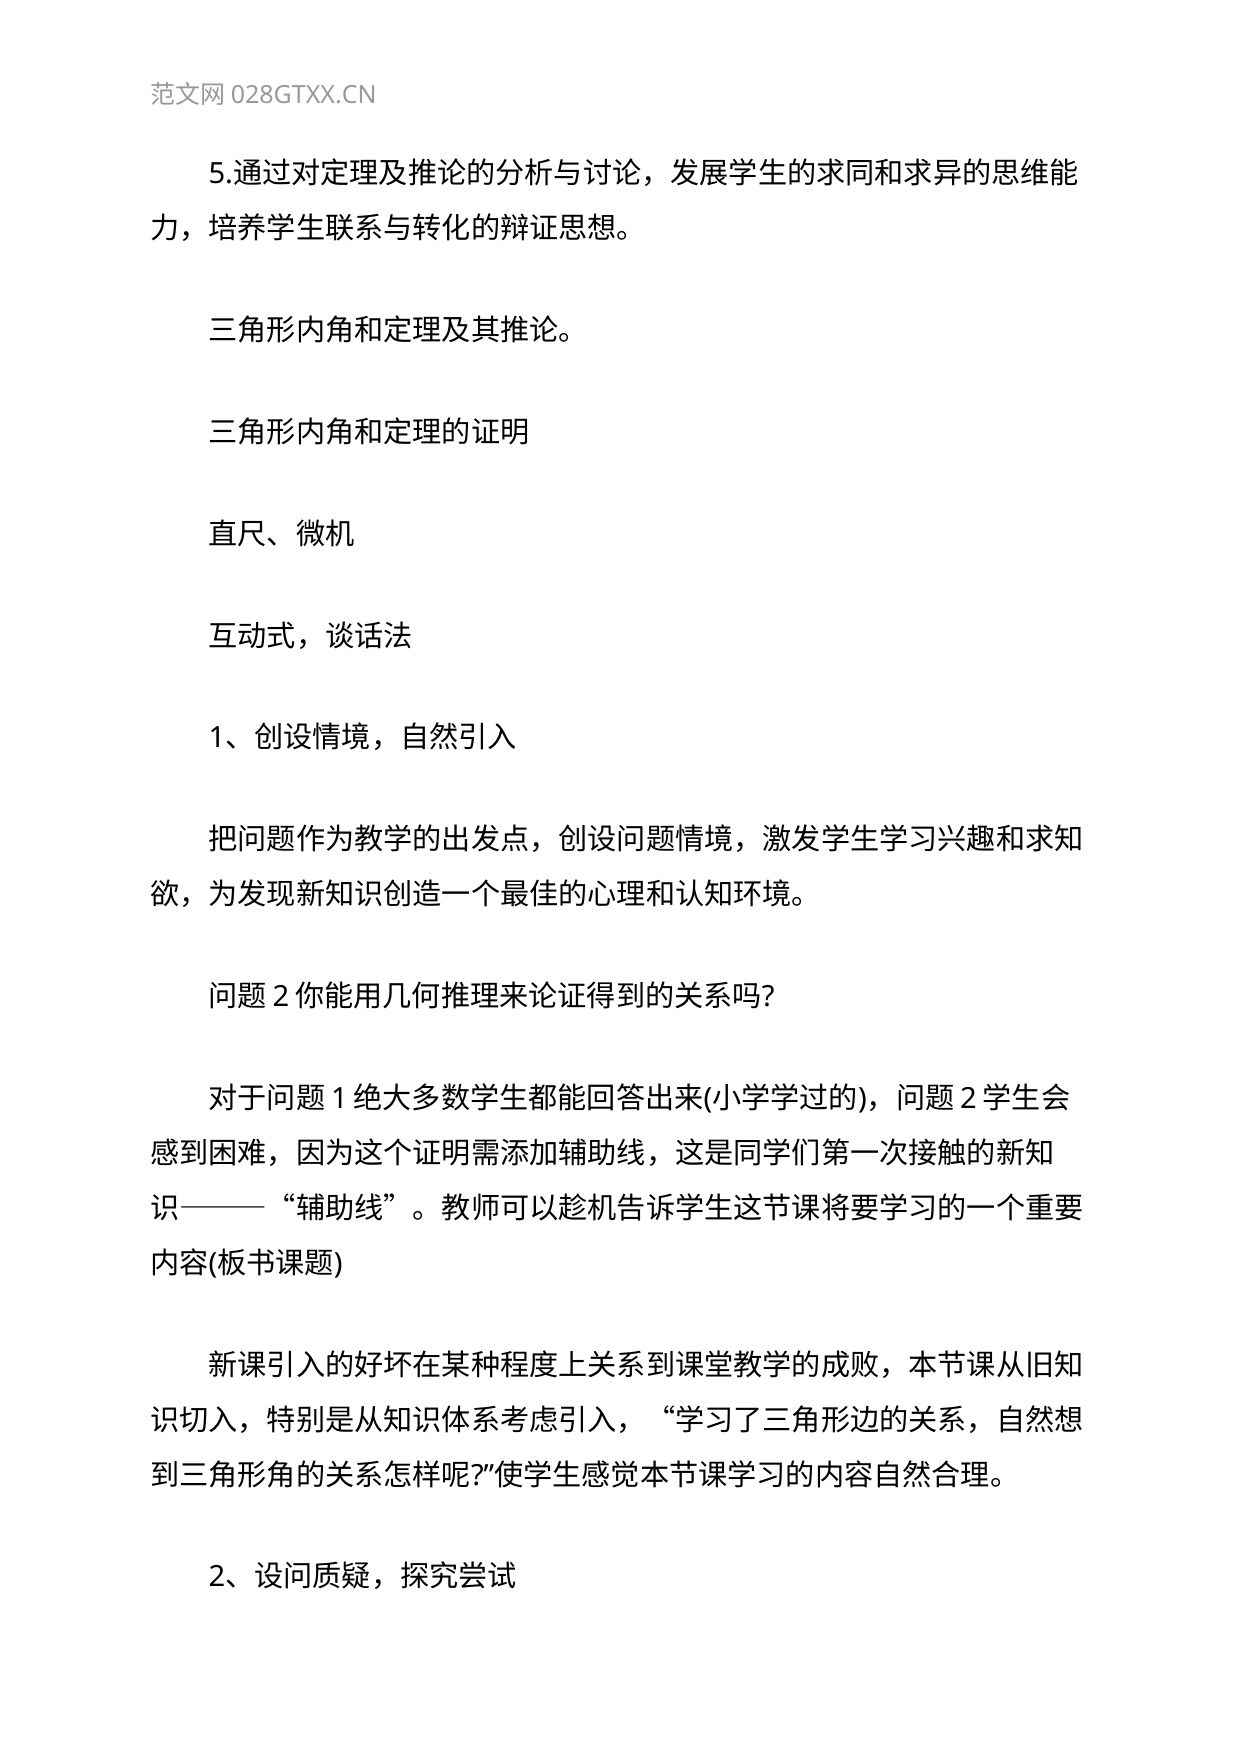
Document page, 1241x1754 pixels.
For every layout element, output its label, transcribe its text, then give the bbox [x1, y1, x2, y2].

text 2、设问质疑，探究尝试 [150, 1553, 1090, 1595]
text 三角形内角和定理及其推论。 [150, 307, 1090, 349]
text 对于问题1绝大多数学生都能回答出来(小学学过的)，问题2学生会感到困难，因为这个证明需添加辅助线，这是同学们第一次接触的新知识―――“辅助线”。教师可以趁机告诉学生这节课将要学习的一个重要内容(板书课题) [150, 1074, 1090, 1282]
text 5.通过对定理及推论的分析与讨论，发展学生的求同和求异的思维能力，培养学生联系与转化的辩证思想。 [150, 150, 1090, 247]
text 互动式，谈话法 [150, 612, 1090, 654]
text 把问题作为教学的出发点，创设问题情境，激发学生学习兴趣和求知欲，为发现新知识创造一个最佳的心理和认知环境。 [150, 816, 1090, 913]
text 问题2你能用几何推理来论证得到的关系吗? [150, 972, 1090, 1015]
text 新课引入的好坏在某种程度上关系到课堂教学的成败，本节课从旧知识切入，特别是从知识体系考虑引入，“学习了三角形边的关系，自然想到三角形角的关系怎样呢?”使学生感觉本节课学习的内容自然合理。 [150, 1341, 1090, 1493]
text 三角形内角和定理的证明 [150, 408, 1090, 451]
text 1、创设情境，自然引入 [150, 714, 1090, 756]
text 直尺、微机 [150, 510, 1090, 553]
